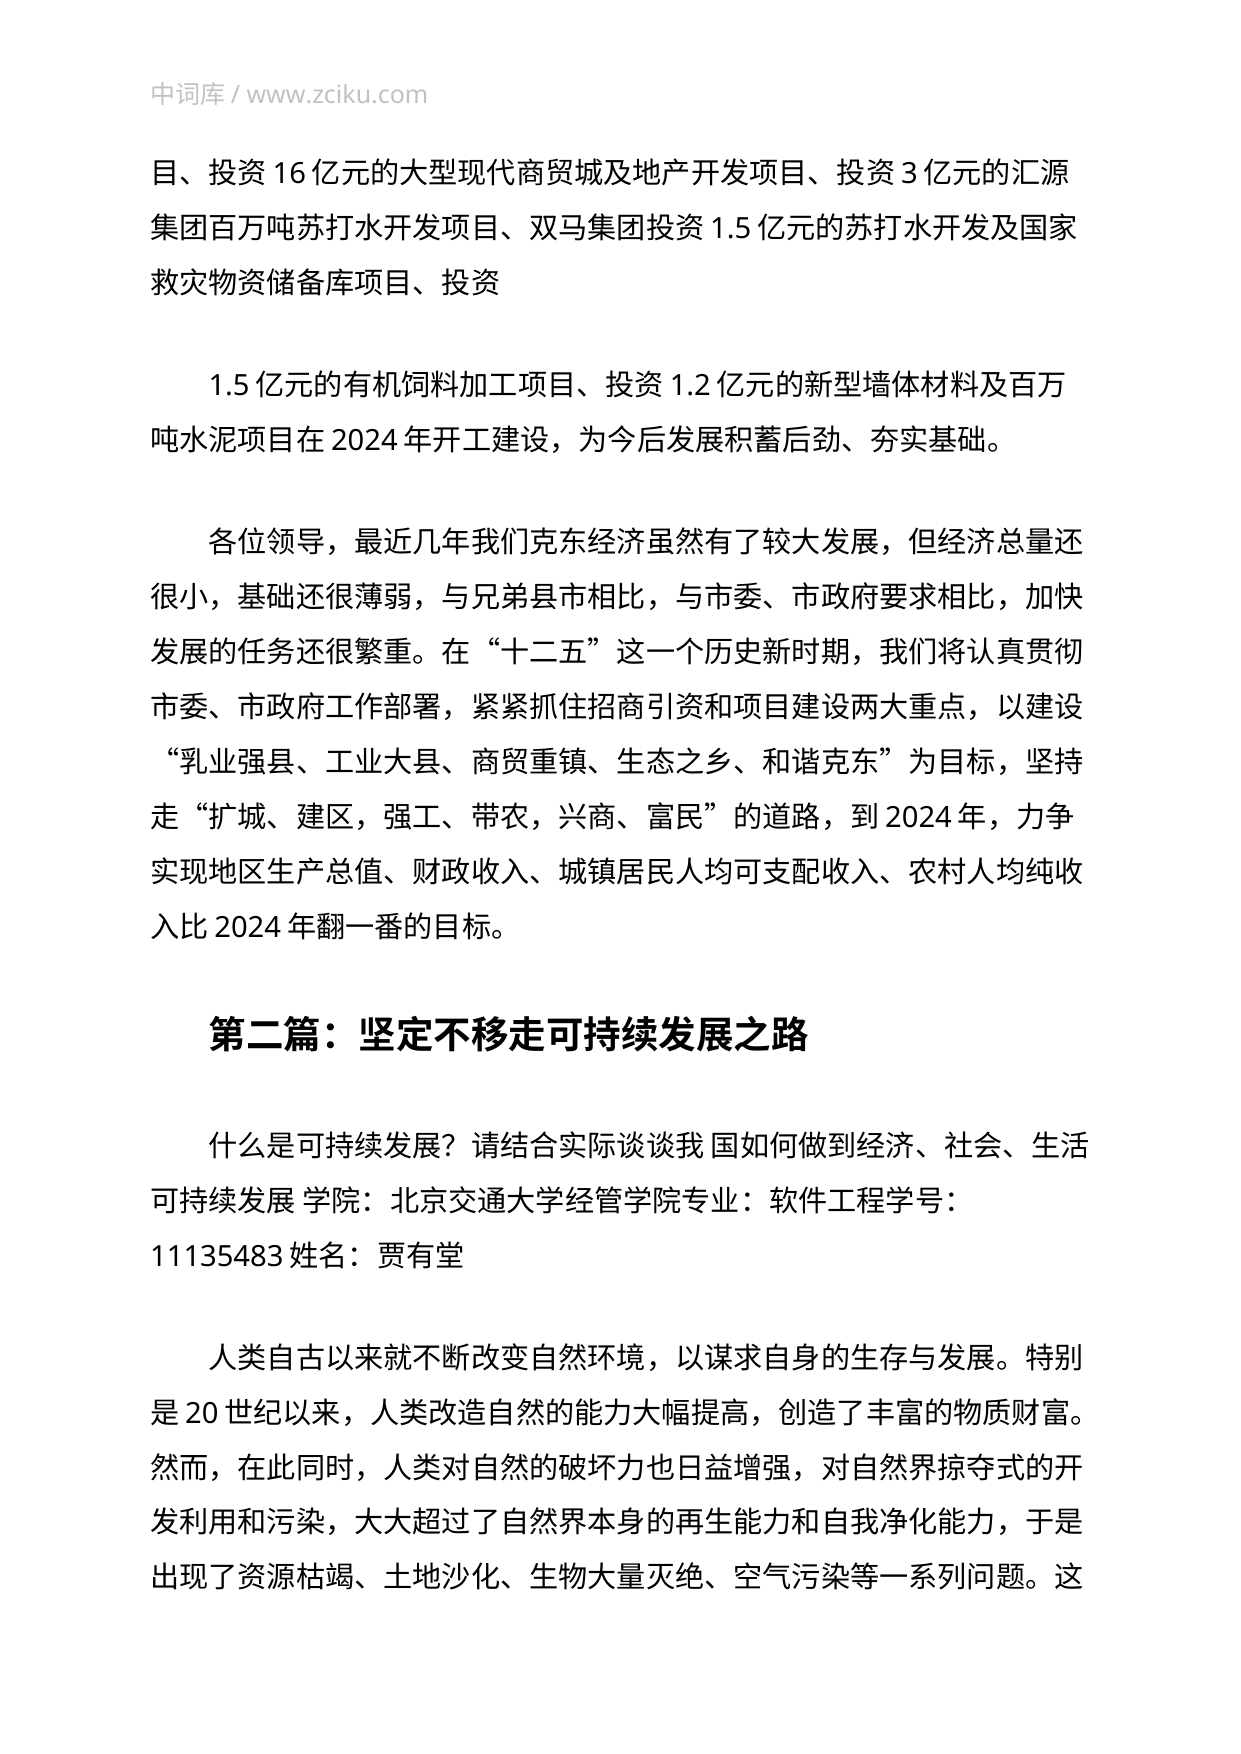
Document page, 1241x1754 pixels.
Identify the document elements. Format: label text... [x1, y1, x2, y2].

text 1.5亿元的有机饲料加工项目、投资1.2亿元的新型墙体材料及百万吨水泥项目在2024年开工建设，为今后发展积蓄后劲、夯实基础。 [150, 362, 1090, 459]
text 各位领导，最近几年我们克东经济虽然有了较大发展，但经济总量还很小，基础还很薄弱，与兄弟县市相比，与市委、市政府要求相比，加快发展的任务还很繁重。在“十二五”这一个历史新时期，我们将认真贯彻市委、市政府工作部署，紧紧抓住招商引资和项目建设两大重点，以建设“乳业强县、工业大县、商贸重镇、生态之乡、和谐克东”为目标，坚持走“扩城、建区，强工、带农，兴商、富民”的道路，到2024年，力争实现地区生产总值、财政收入、城镇居民人均可支配收入、农村人均纯收入比2024年翻一番的目标。 [150, 519, 1090, 946]
text 什么是可持续发展？请结合实际谈谈我 国如何做到经济、社会、生活可持续发展 学院：北京交通大学经管学院专业：软件工程学号：11135483姓名：贾有堂 [150, 1122, 1090, 1275]
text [150, 1334, 1090, 1596]
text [150, 150, 1090, 302]
text 第二篇：坚定不移走可持续发展之路 [150, 1005, 1090, 1059]
